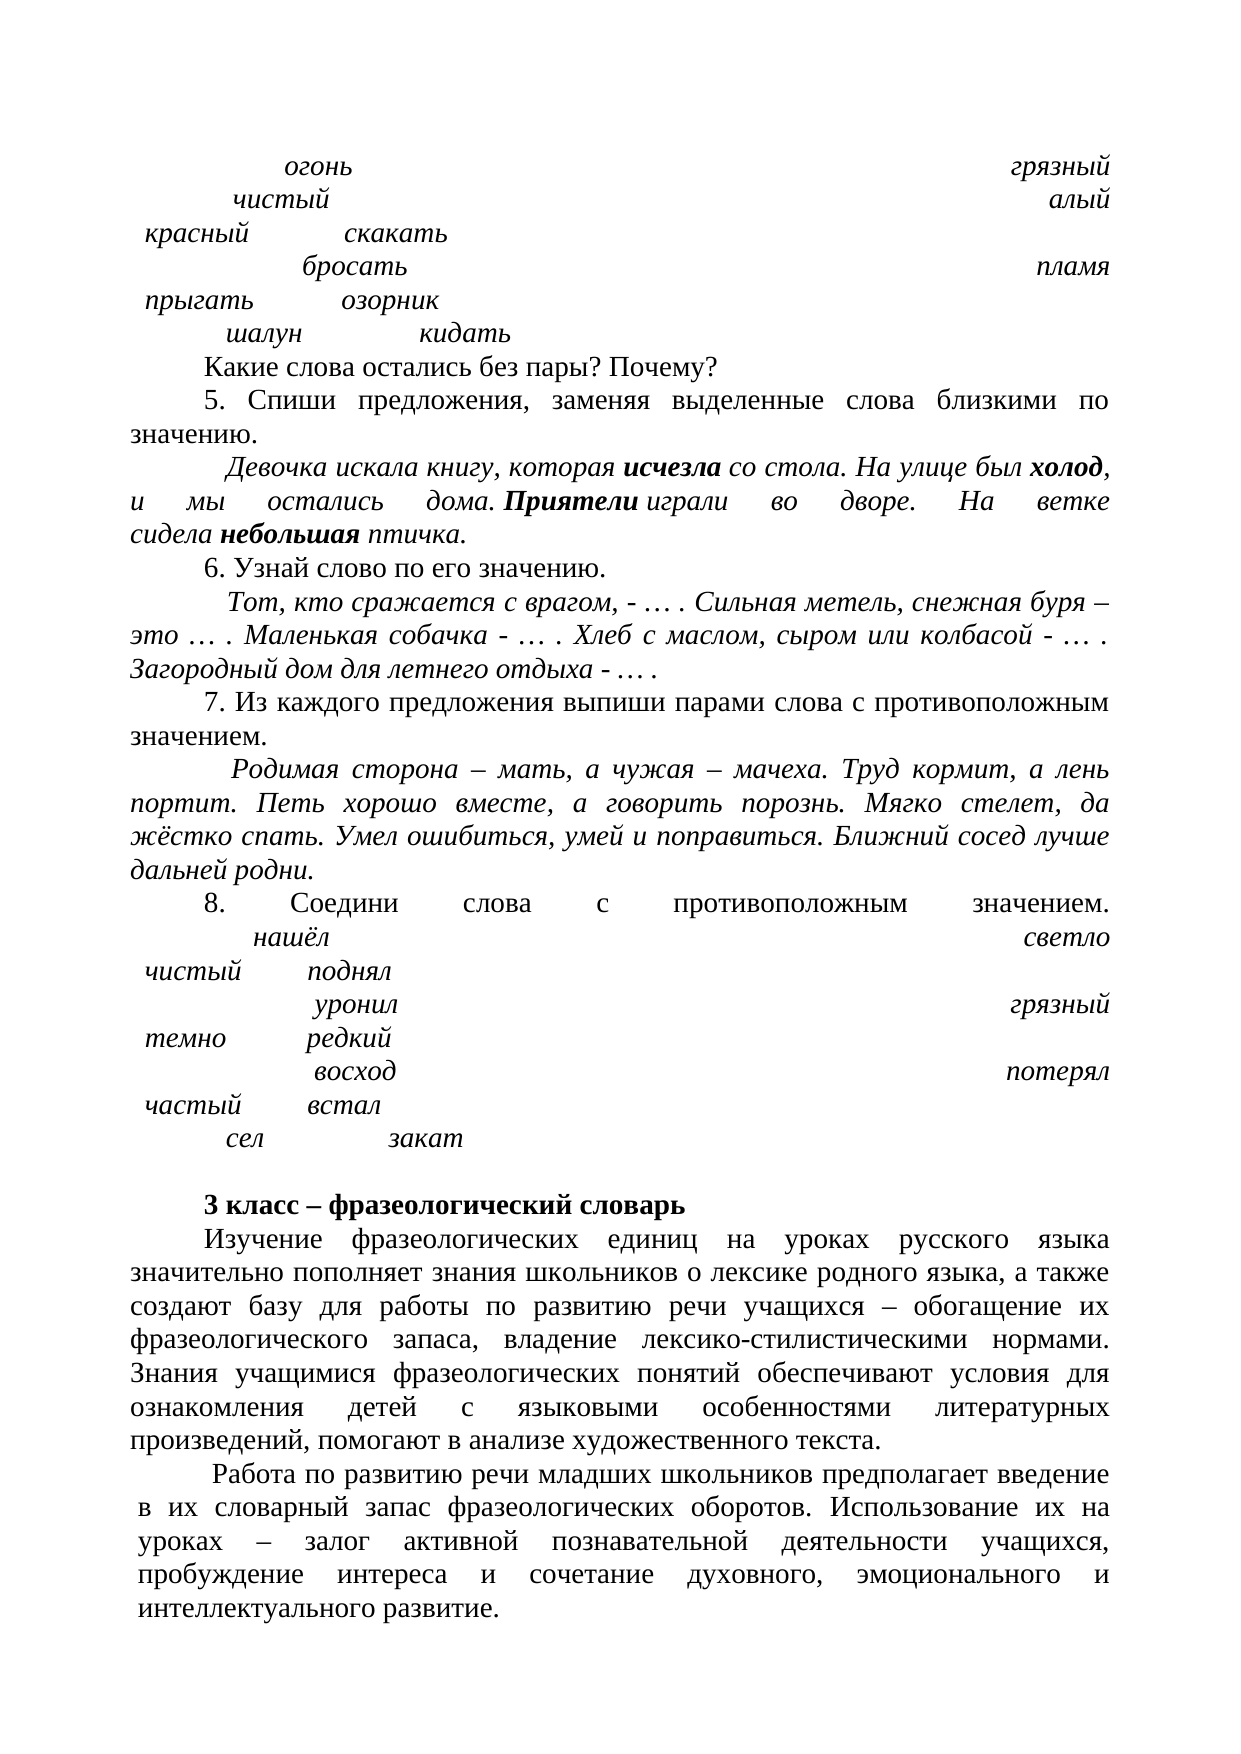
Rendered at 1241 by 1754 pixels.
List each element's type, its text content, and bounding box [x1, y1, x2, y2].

text 6. Узнай слово по его значению. [130, 550, 1110, 584]
text уронил грязный темно редкий [130, 986, 1110, 1053]
text Девочка искала книгу, которая исчезла со стола. На улице был холод, и мы остались дома. Приятели играли во дворе. На ветке сидела небольшая птичка. [130, 449, 1110, 550]
text Родимая сторона – мать, а чужая – мачеха. Труд кормит, а лень портит. Петь хорошо вместе, а говорить порознь. Мягко стелет, да жёстко спать. Умел ошибиться, умей и поправиться. Ближний сосед лучше дальней родни. [130, 751, 1110, 886]
text Работа по развитию речи младших школьников предполагает введение в их словарный запас фразеологических оборотов. Использование их на уроках – залог активной познавательной деятельности учащихся, пробуждение интереса и сочетание духовного, эмоционального и интеллектуального развитие. [138, 1456, 1111, 1623]
text 7. Из каждого предложения выпиши парами слова с противоположным значением. [130, 684, 1110, 751]
text Тот, кто сражается с врагом, - … . Сильная метель, снежная буря – это … . Маленькая собачка - … . Хлеб с маслом, сыром или колбасой - … . Загородный дом для летнего отдыха - … . [130, 584, 1110, 684]
text огонь грязный чистый алый красный скакать [130, 148, 1110, 248]
text бросать пламя прыгать озорник [130, 248, 1110, 315]
text шалун кидать [130, 315, 1110, 349]
text 5. Спиши предложения, заменяя выделенные слова близкими по значению. [130, 382, 1110, 449]
text восход потерял частый встал [130, 1053, 1110, 1120]
text Изучение фразеологических единиц на уроках русского языка значительно пополняет знания школьников о лексике родного языка, а также создают базу для работы по развитию речи учащихся – обогащение их фразеологического запаса, владение лексико-стилистическими нормами. Знания учащимися фразеологических понятий обеспечивают условия для ознакомления детей с языковыми особенностями литературных произведений, помогают в анализе художественного текста. [130, 1221, 1111, 1456]
text 3 класс – фразеологический словарь [130, 1187, 1110, 1221]
text 8. Соедини слова с противоположным значением. нашёл светло чистый поднял [130, 886, 1110, 986]
text Какие слова остались без пары? Почему? [130, 349, 1110, 382]
text сел закат [130, 1120, 1110, 1154]
